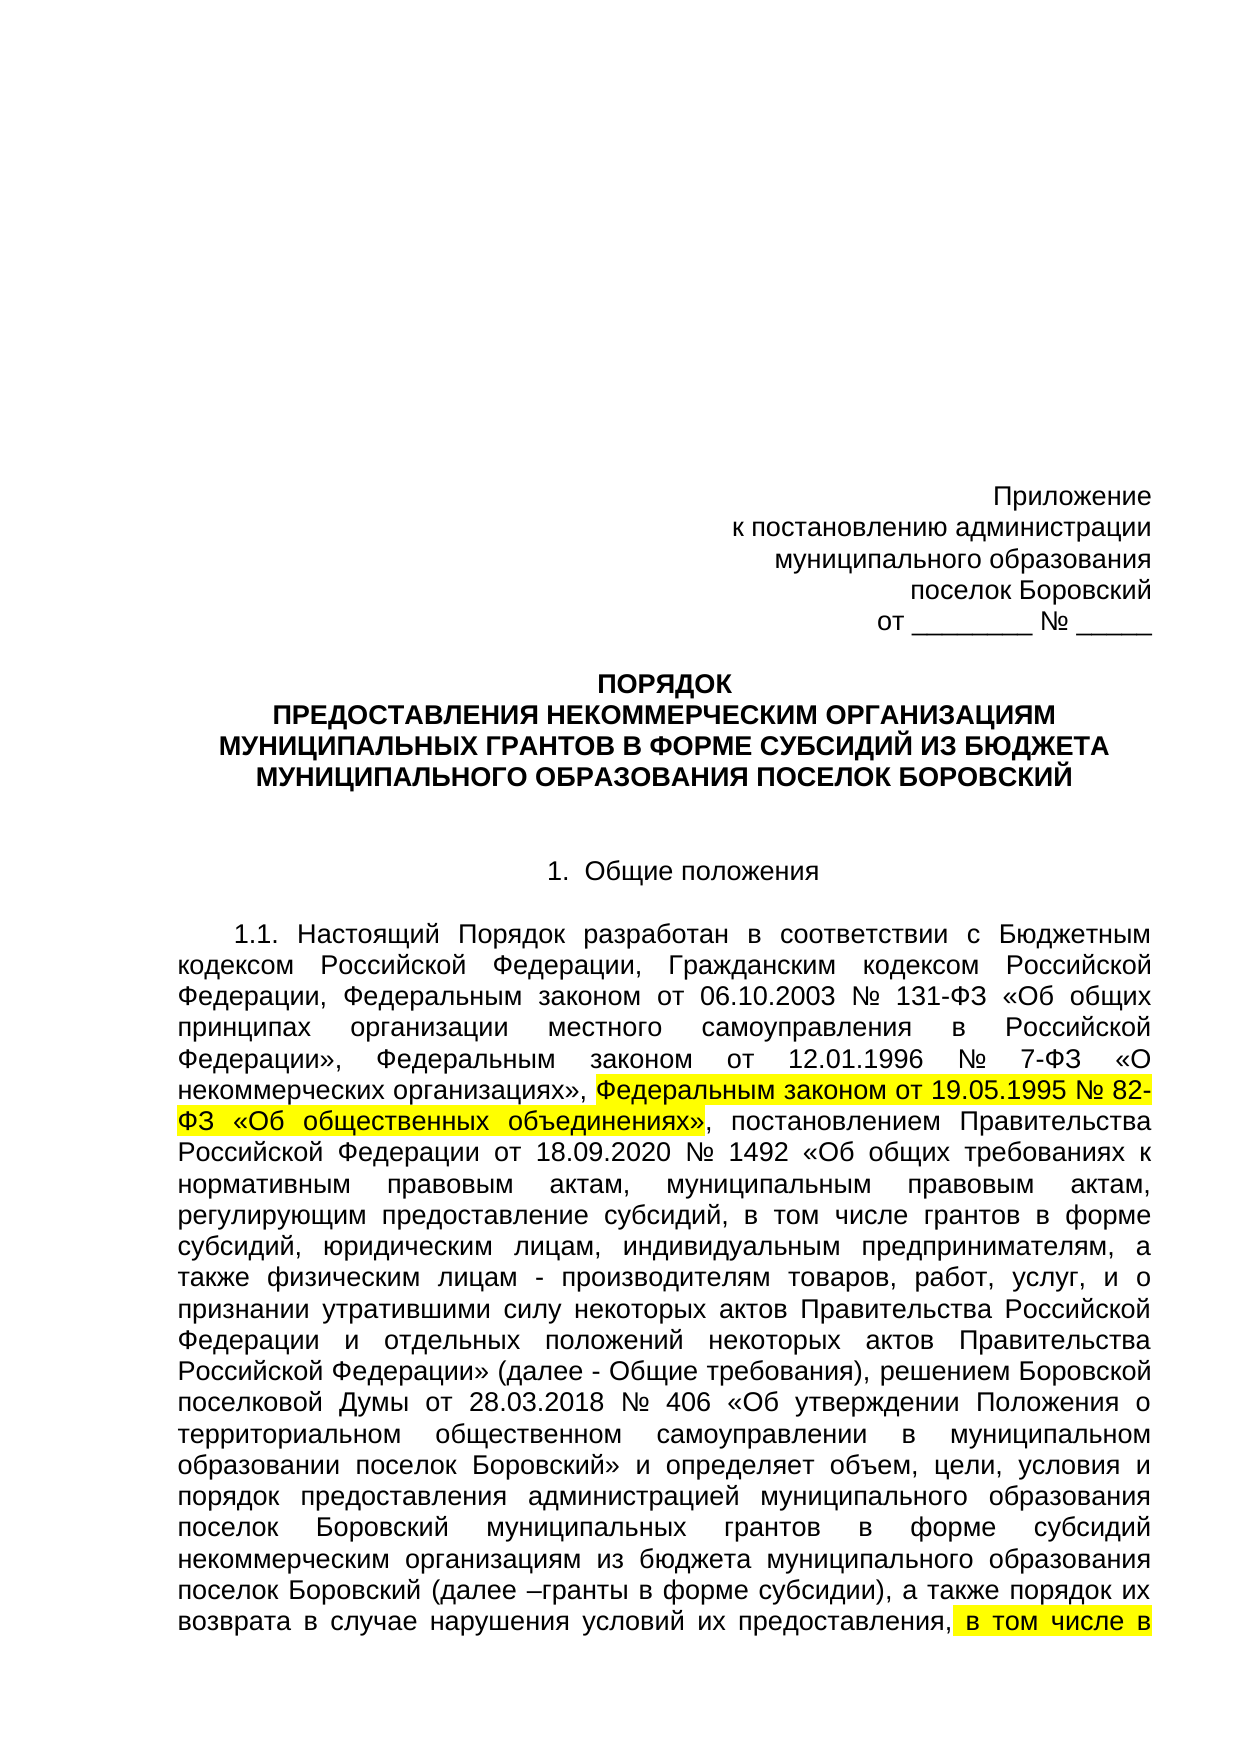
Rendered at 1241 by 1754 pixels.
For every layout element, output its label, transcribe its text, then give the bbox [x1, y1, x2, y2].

title ПРЕДОСТАВЛЕНИЯ НЕКОММЕРЧЕСКИМ ОРГАНИЗАЦИЯМ МУНИЦИПАЛЬНЫХ ГРАНТОВ В ФОРМЕ СУБСИДИЙ ИЗ БЮДЖЕТА МУНИЦИПАЛЬНОГО ОБРАЗОВАНИЯ ПОСЕЛОК БОРОВСКИЙ [177, 699, 1152, 793]
text муниципального образования [177, 543, 1152, 574]
text поселок Боровский [177, 574, 1152, 605]
text от ________ № _____ [177, 605, 1152, 636]
text к постановлению администрации [177, 511, 1152, 543]
list Общие положения [215, 855, 1152, 886]
text Приложение [177, 480, 1152, 511]
title ПОРЯДОК [177, 668, 1152, 699]
